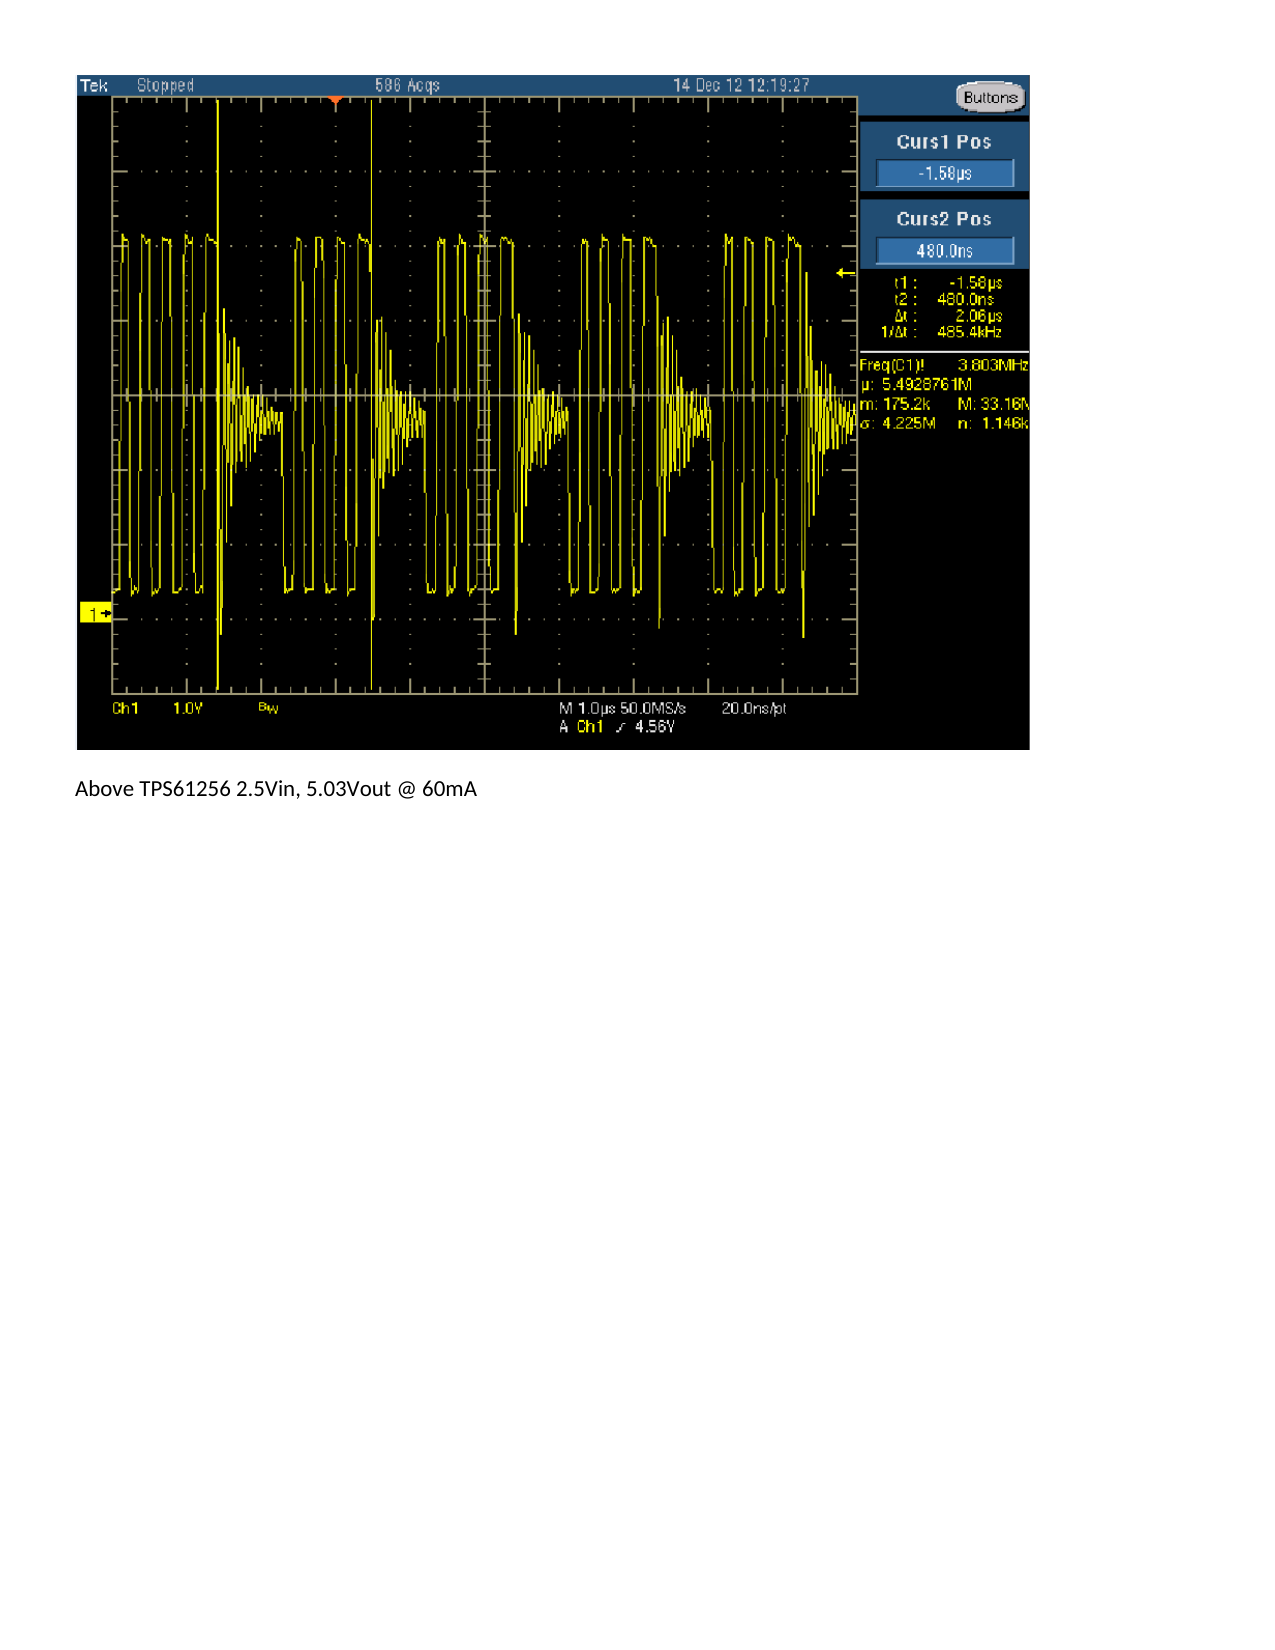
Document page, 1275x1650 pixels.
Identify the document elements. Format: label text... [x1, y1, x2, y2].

picture [75, 75, 1030, 750]
text Above TPS61256 2.5Vin, 5.03Vout @ 60mA [75, 774, 1200, 802]
